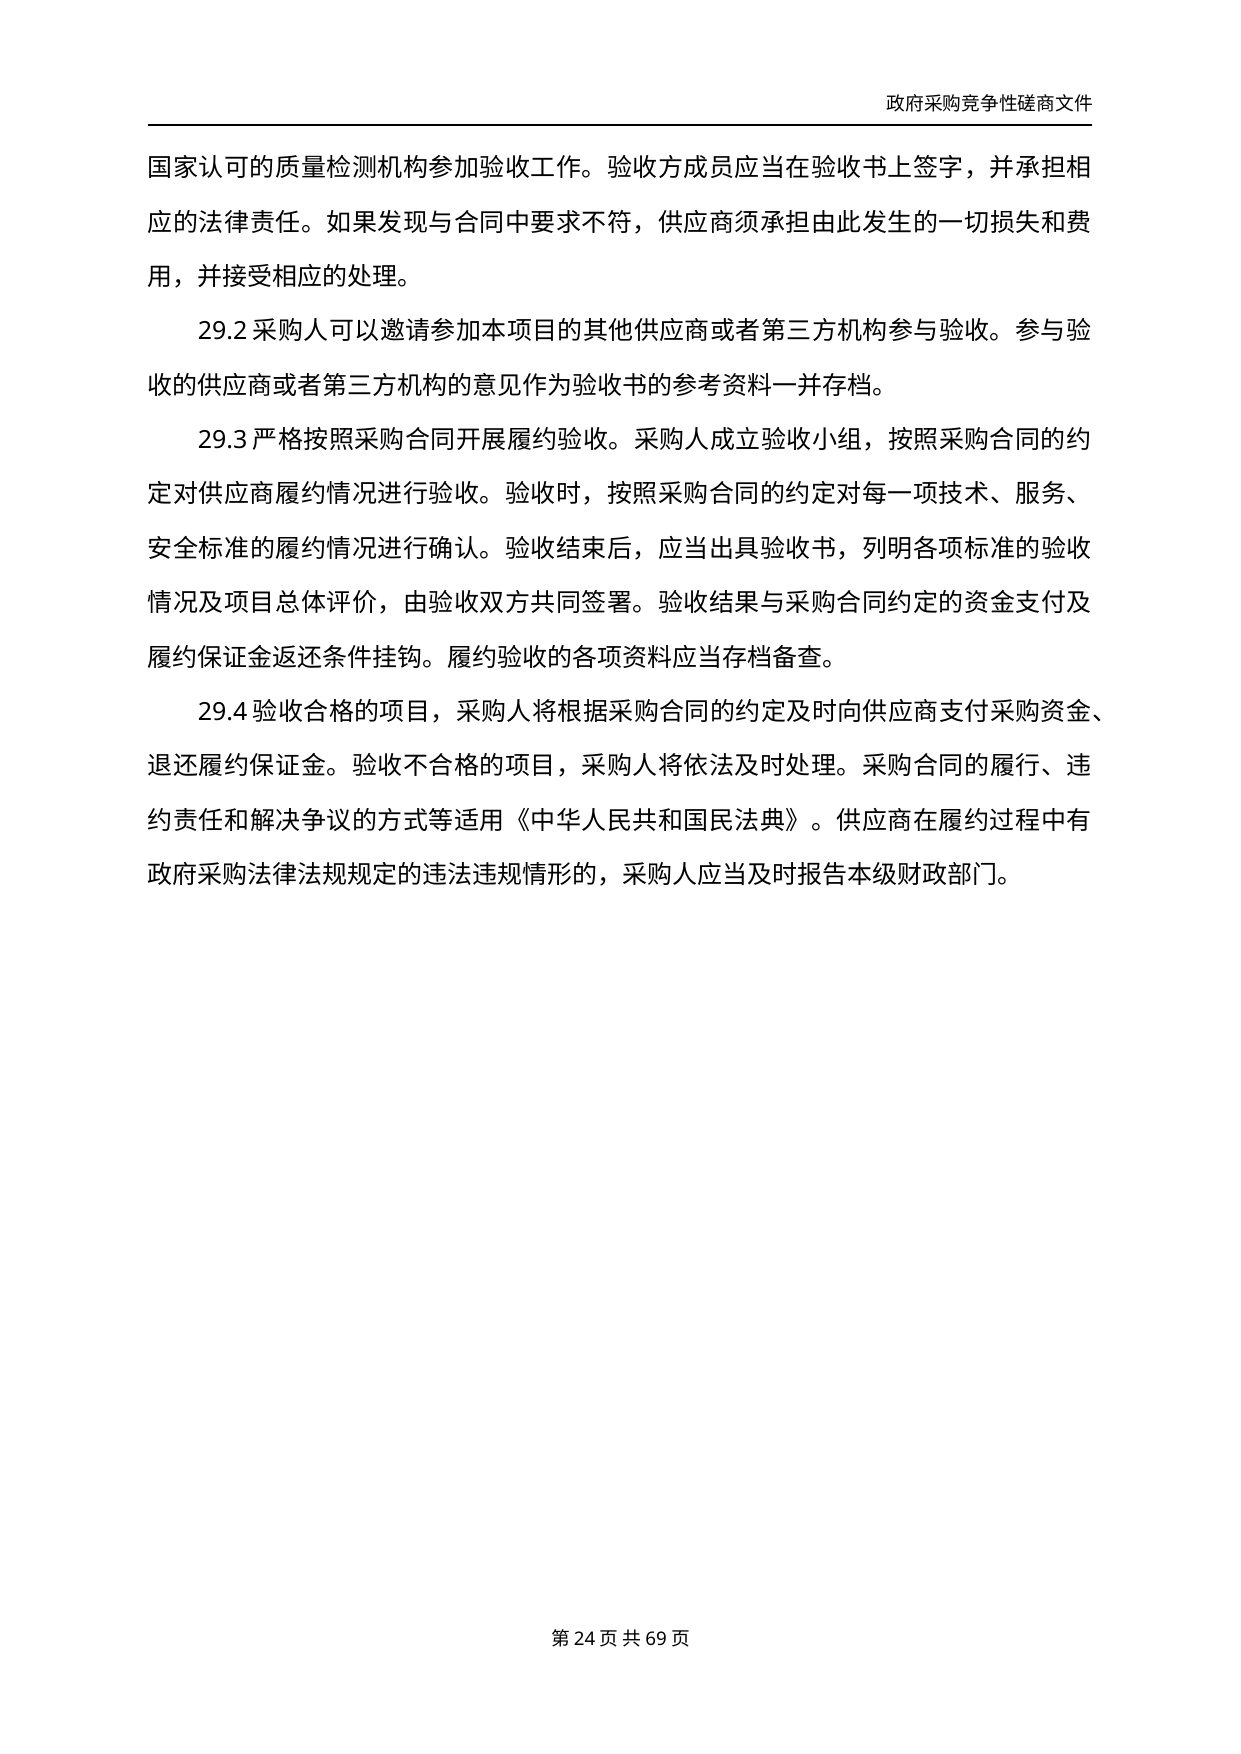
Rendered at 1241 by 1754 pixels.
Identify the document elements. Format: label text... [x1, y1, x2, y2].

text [148, 148, 1092, 293]
text 29.4验收合格的项目，采购人将根据采购合同的约定及时向供应商支付采购资金、退还履约保证金。验收不合格的项目，采购人将依法及时处理。采购合同的履行、违约责任和解决争议的方式等适用《中华人民共和国民法典》。供应商在履约过程中有政府采购法律法规规定的违法违规情形的，采购人应当及时报告本级财政部门。 [148, 691, 1092, 891]
text 29.2采购人可以邀请参加本项目的其他供应商或者第三方机构参与验收。参与验收的供应商或者第三方机构的意见作为验收书的参考资料一并存档。 [148, 311, 1092, 401]
text 29.3严格按照采购合同开展履约验收。采购人成立验收小组，按照采购合同的约定对供应商履约情况进行验收。验收时，按照采购合同的约定对每一项技术、服务、安全标准的履约情况进行确认。验收结束后，应当出具验收书，列明各项标准的验收情况及项目总体评价，由验收双方共同签署。验收结果与采购合同约定的资金支付及履约保证金返还条件挂钩。履约验收的各项资料应当存档备查。 [148, 419, 1092, 673]
